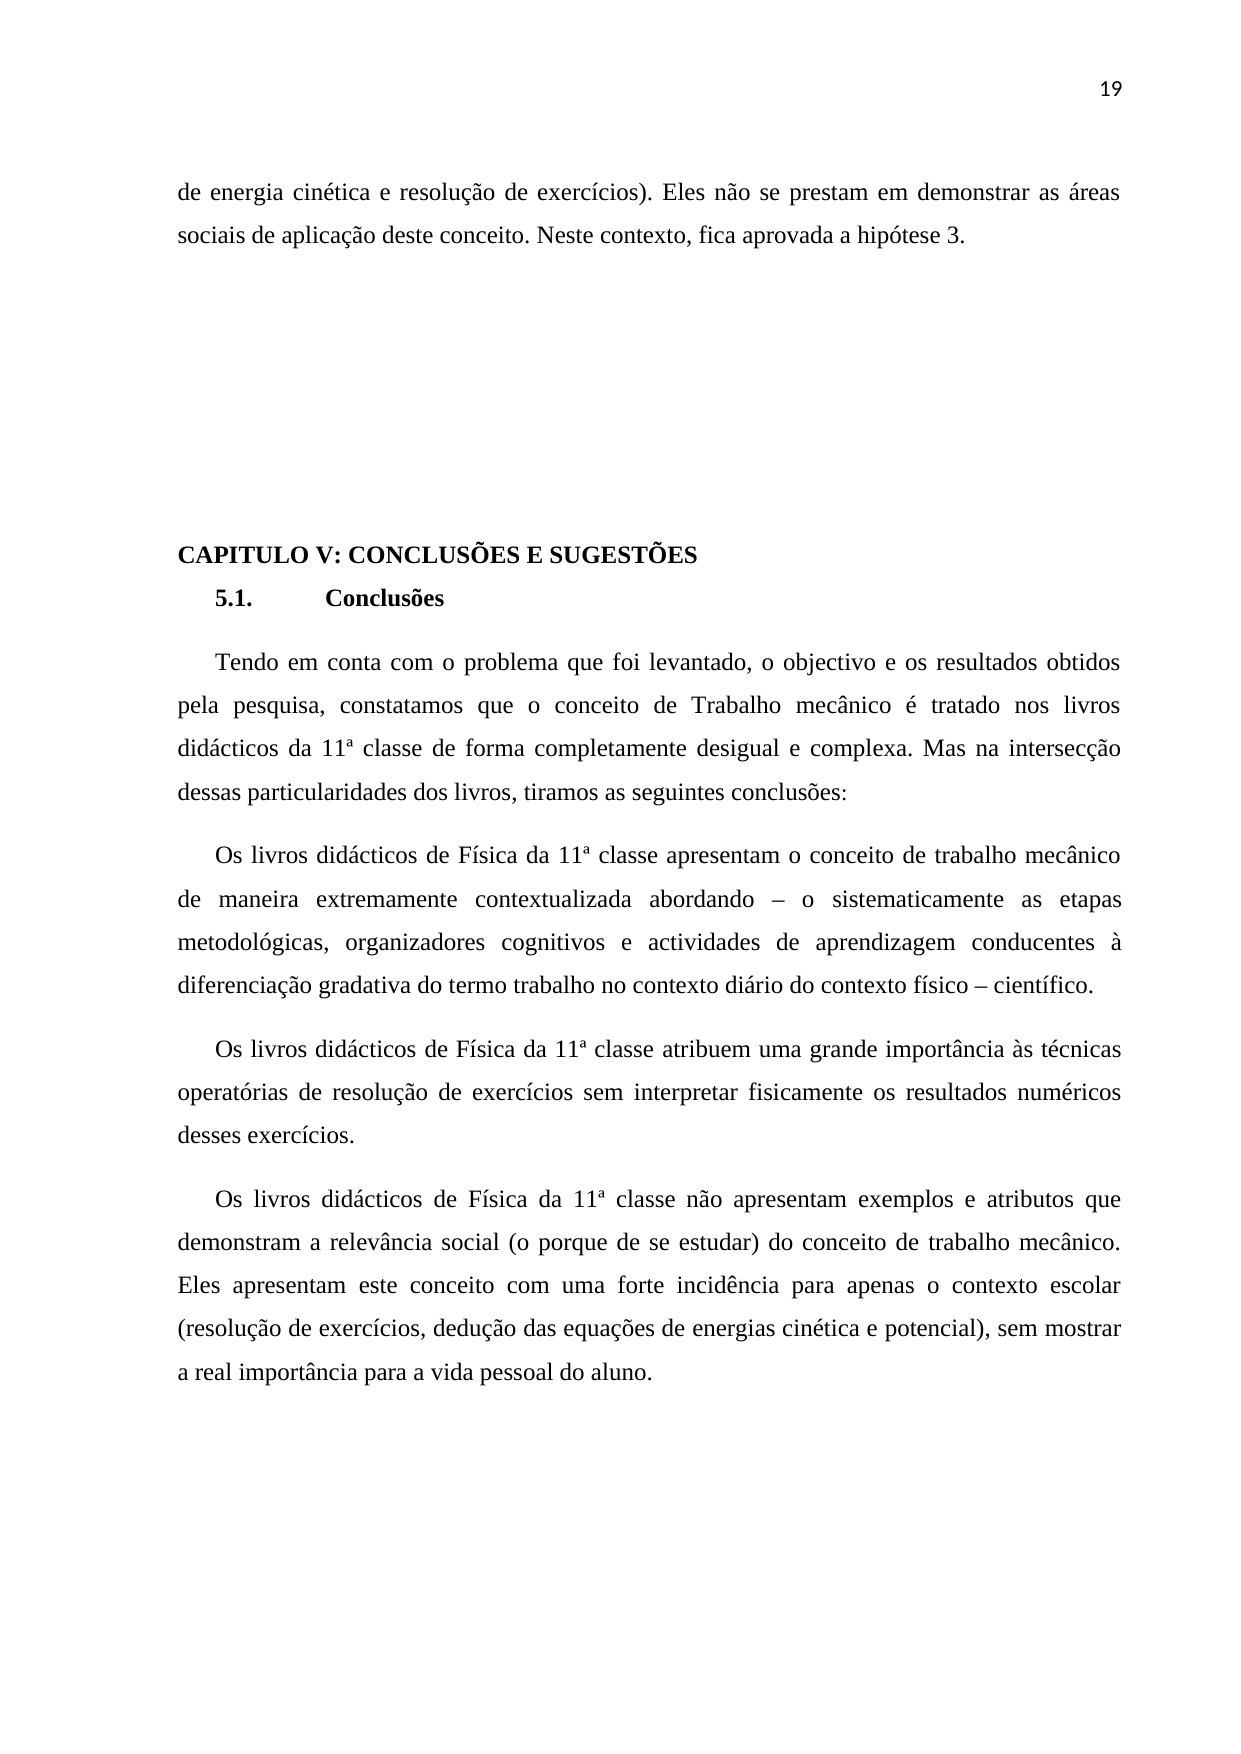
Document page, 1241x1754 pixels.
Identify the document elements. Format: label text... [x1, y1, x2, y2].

subtitle CAPITULO V: CONCLUSÕES E SUGESTÕES [177, 540, 1122, 569]
list Conclusões [215, 583, 1122, 612]
text Os livros didácticos de Física da 11ª classe não apresentam exemplos e atributos que demonstram a relevância social (o porque de se estudar) do conceito de trabalho mecânico. Eles apresentam este conceito com uma forte incidência para apenas o contexto escolar (resolução de exercícios, dedução das equações de energias cinética e potencial), sem mostrar a real importância para a vida pessoal do aluno. [177, 1184, 1122, 1385]
text Os livros didácticos de Física da 11ª classe atribuem uma grande importância às técnicas operatórias de resolução de exercícios sem interpretar fisicamente os resultados numéricos desses exercícios. [177, 1034, 1122, 1149]
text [177, 177, 1122, 249]
text Os livros didácticos de Física da 11ª classe apresentam o conceito de trabalho mecânico de maneira extremamente contextualizada abordando – o sistematicamente as etapas metodológicas, organizadores cognitivos e actividades de aprendizagem conducentes à diferenciação gradativa do termo trabalho no contexto diário do contexto físico – científico. [177, 841, 1122, 999]
text Tendo em conta com o problema que foi levantado, o objectivo e os resultados obtidos pela pesquisa, constatamos que o conceito de Trabalho mecânico é tratado nos livros didácticos da 11ª classe de forma completamente desigual e complexa. Mas na intersecção dessas particularidades dos livros, tiramos as seguintes conclusões: [177, 647, 1122, 805]
